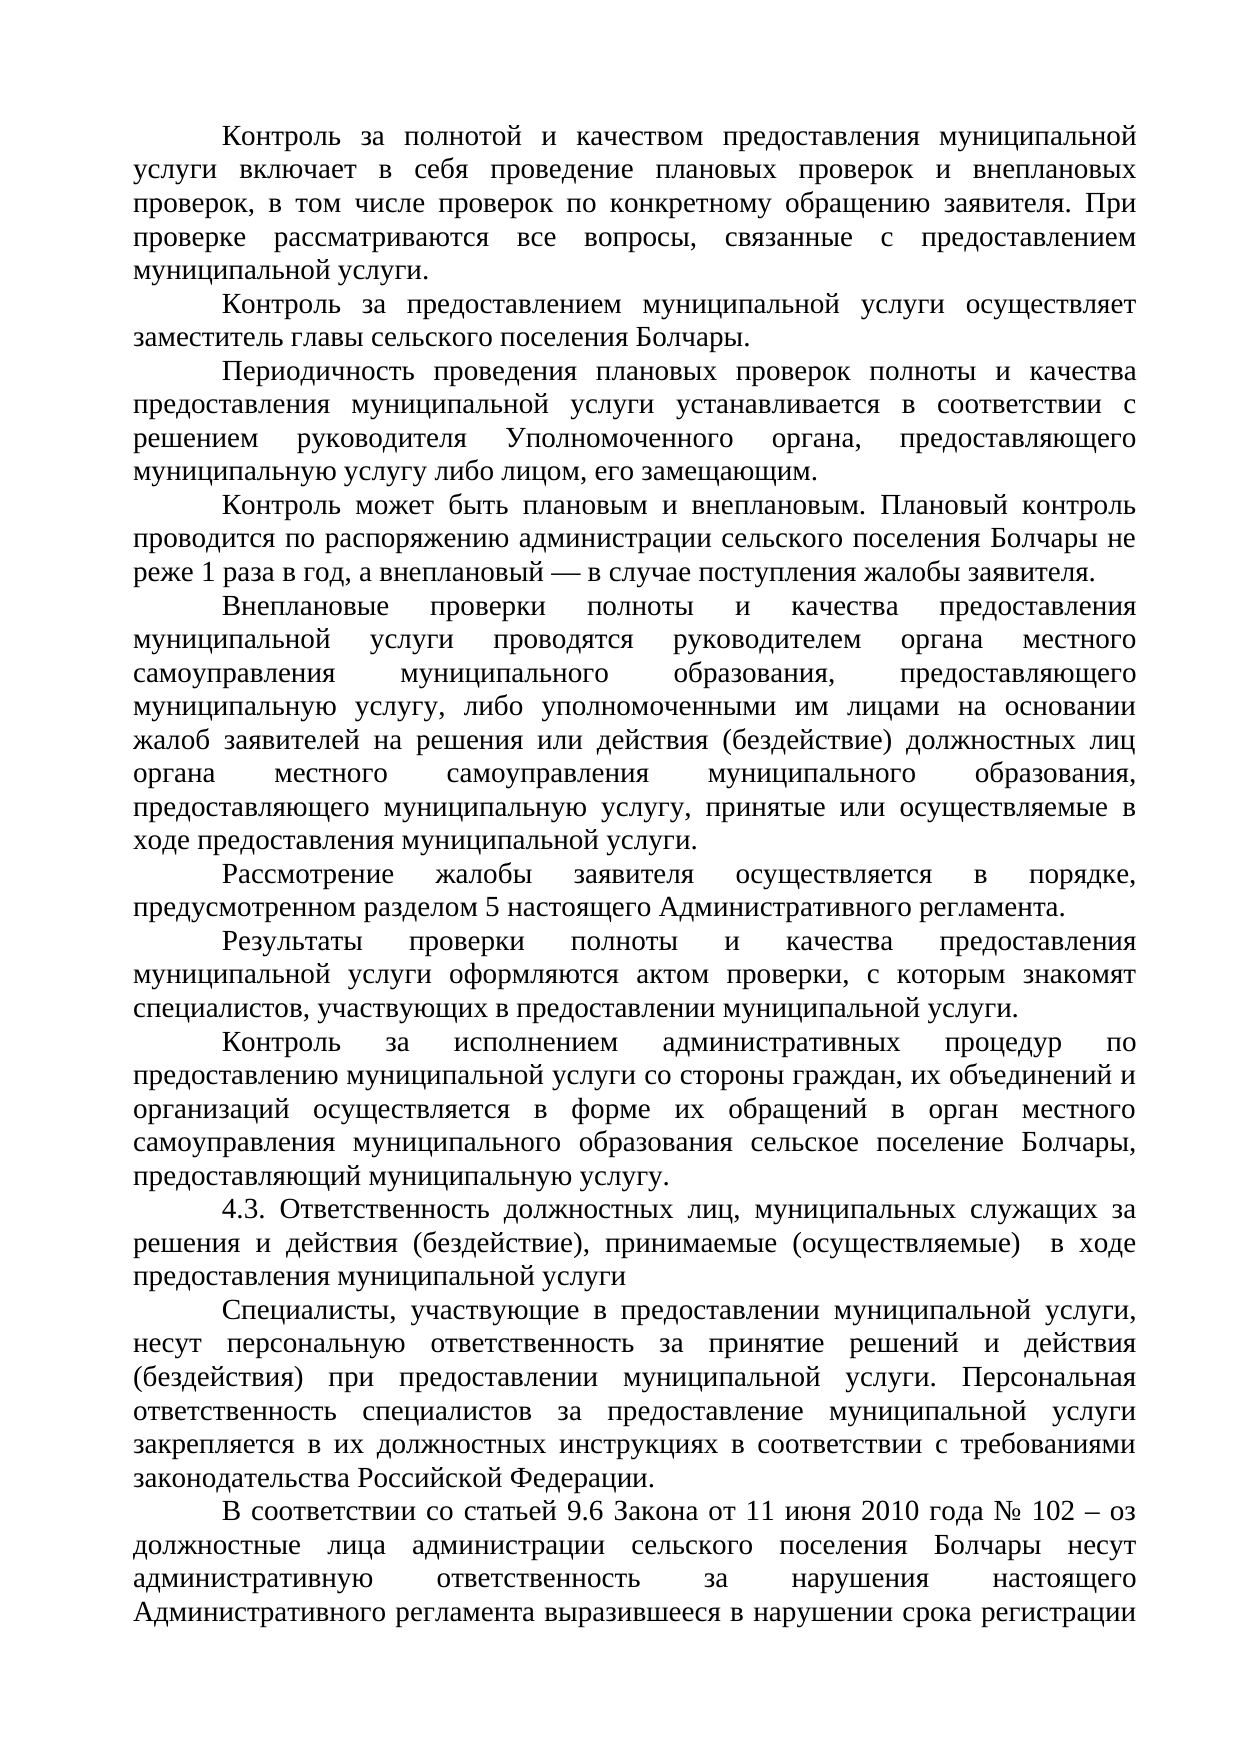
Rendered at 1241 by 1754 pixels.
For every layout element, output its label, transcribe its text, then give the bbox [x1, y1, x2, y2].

text Контроль за исполнением административных процедур по предоставлению муниципальной услуги со стороны граждан, их объединений и организаций осуществляется в форме их обращений в орган местного самоуправления муниципального образования сельское поселение Болчары, предоставляющий муниципальную услугу. [133, 1024, 1137, 1191]
text Результаты проверки полноты и качества предоставления муниципальной услуги оформляются актом проверки, с которым знакомят специалистов, участвующих в предоставлении муниципальной услуги. [133, 923, 1137, 1024]
text Внеплановые проверки полноты и качества предоставления муниципальной услуги проводятся руководителем органа местного самоуправления муниципального образования, предоставляющего муниципальную услугу, либо уполномоченными им лицами на основании жалоб заявителей на решения или действия (бездействие) должностных лиц органа местного самоуправления муниципального образования, предоставляющего муниципальную услугу, принятые или осуществляемые в ходе предоставления муниципальной услуги. [133, 588, 1137, 856]
text Специалисты, участвующие в предоставлении муниципальной услуги, несут персональную ответственность за принятие решений и действия (бездействия) при предоставлении муниципальной услуги. Персональная ответственность специалистов за предоставление муниципальной услуги закрепляется в их должностных инструкциях в соответствии с требованиями законодательства Российской Федерации. [133, 1292, 1137, 1493]
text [133, 1493, 1137, 1627]
text Контроль за полнотой и качеством предоставления муниципальной услуги включает в себя проведение плановых проверок и внеплановых проверок, в том числе проверок по конкретному обращению заявителя. При проверке рассматриваются все вопросы, связанные с предоставлением муниципальной услуги. [133, 118, 1137, 286]
text Периодичность проведения плановых проверок полноты и качества предоставления муниципальной услуги устанавливается в соответствии с решением руководителя Уполномоченного органа, предоставляющего муниципальную услугу либо лицом, его замещающим. [133, 353, 1137, 487]
text Контроль за предоставлением муниципальной услуги осуществляет заместитель главы сельского поселения Болчары. [133, 286, 1137, 353]
text Рассмотрение жалобы заявителя осуществляется в порядке, предусмотренном разделом 5 настоящего Административного регламента. [133, 856, 1137, 923]
text 4.3. Ответственность должностных лиц, муниципальных служащих за решения и действия (бездействие), принимаемые (осуществляемые) в ходе предоставления муниципальной услуги [133, 1191, 1137, 1292]
text Контроль может быть плановым и внеплановым. Плановый контроль проводится по распоряжению администрации сельского поселения Болчары не реже 1 раза в год, а внеплановый — в случае поступления жалобы заявителя. [133, 487, 1137, 588]
